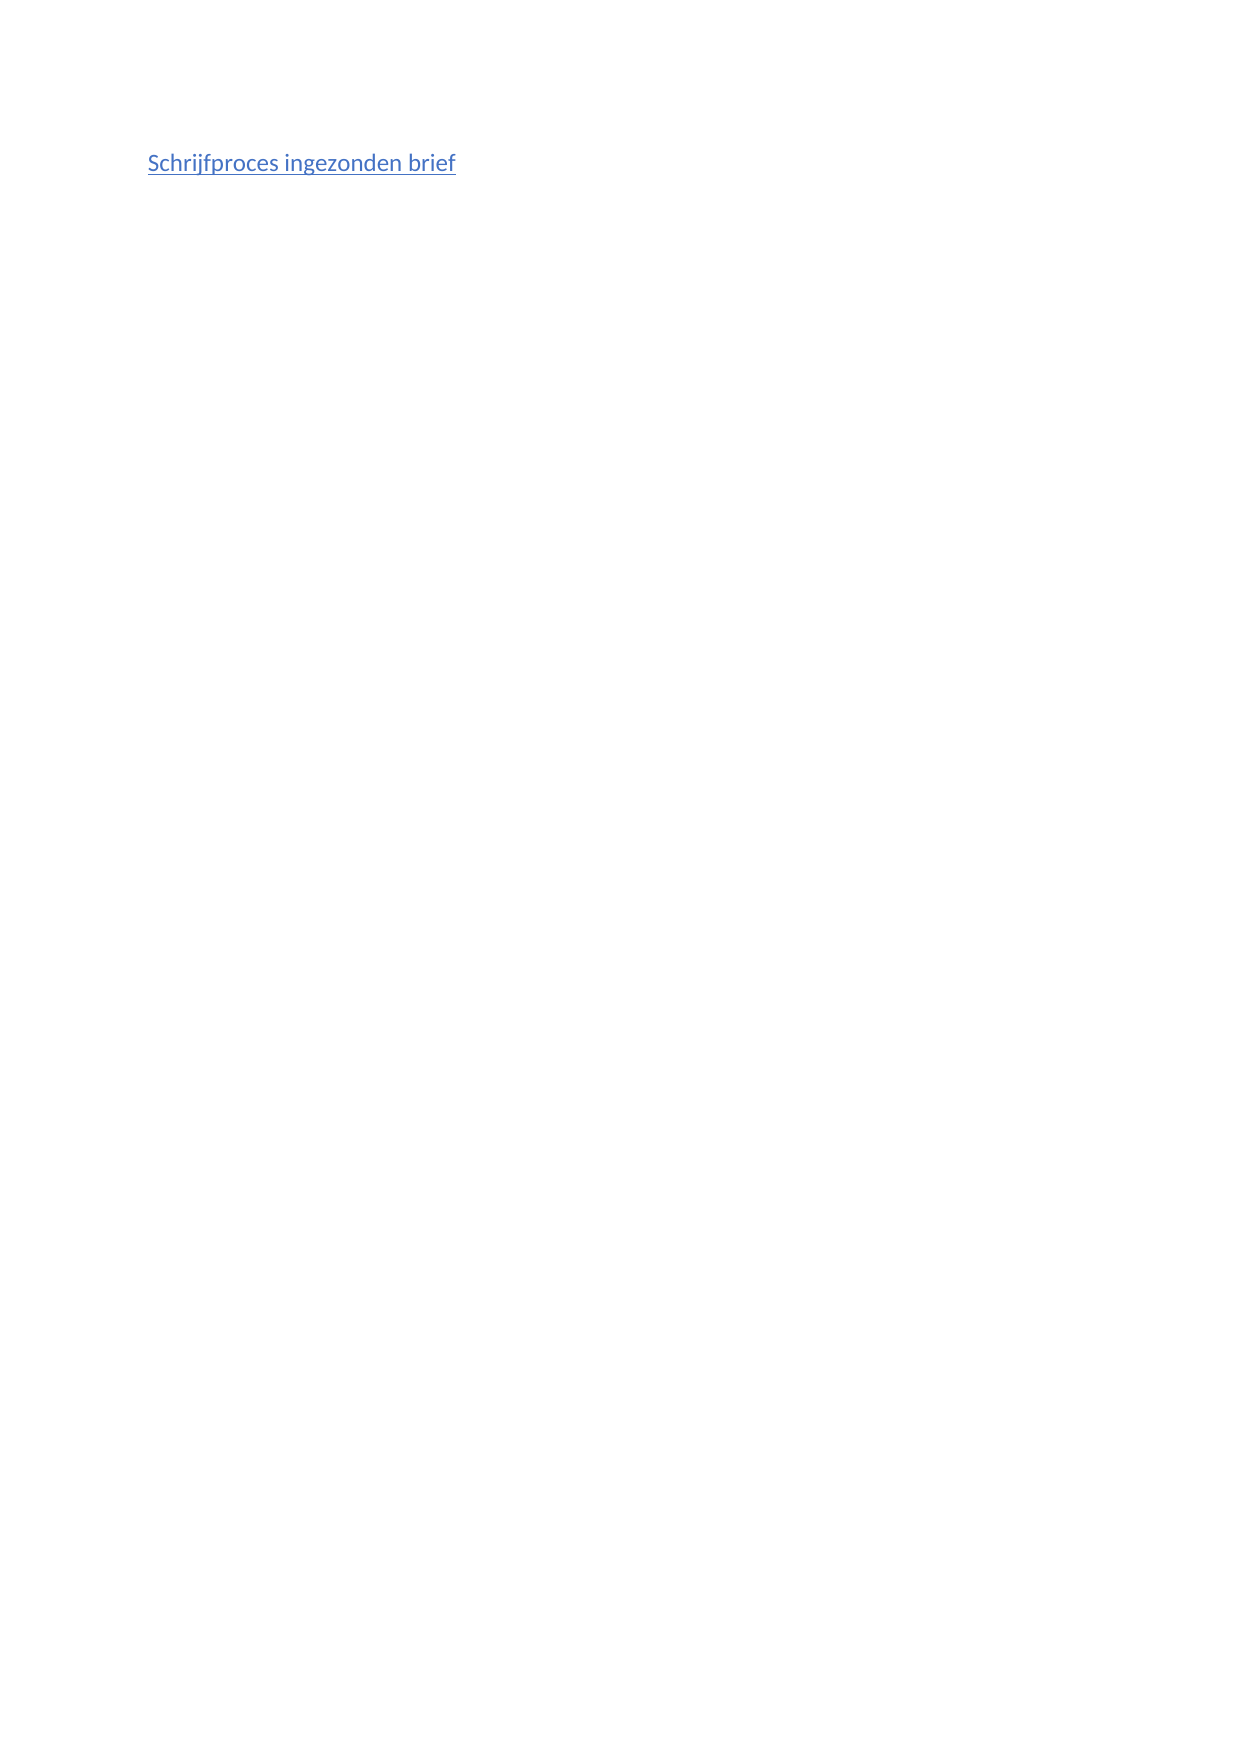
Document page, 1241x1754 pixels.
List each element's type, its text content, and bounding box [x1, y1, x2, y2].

text Schrijfproces ingezonden brief [148, 148, 1093, 178]
